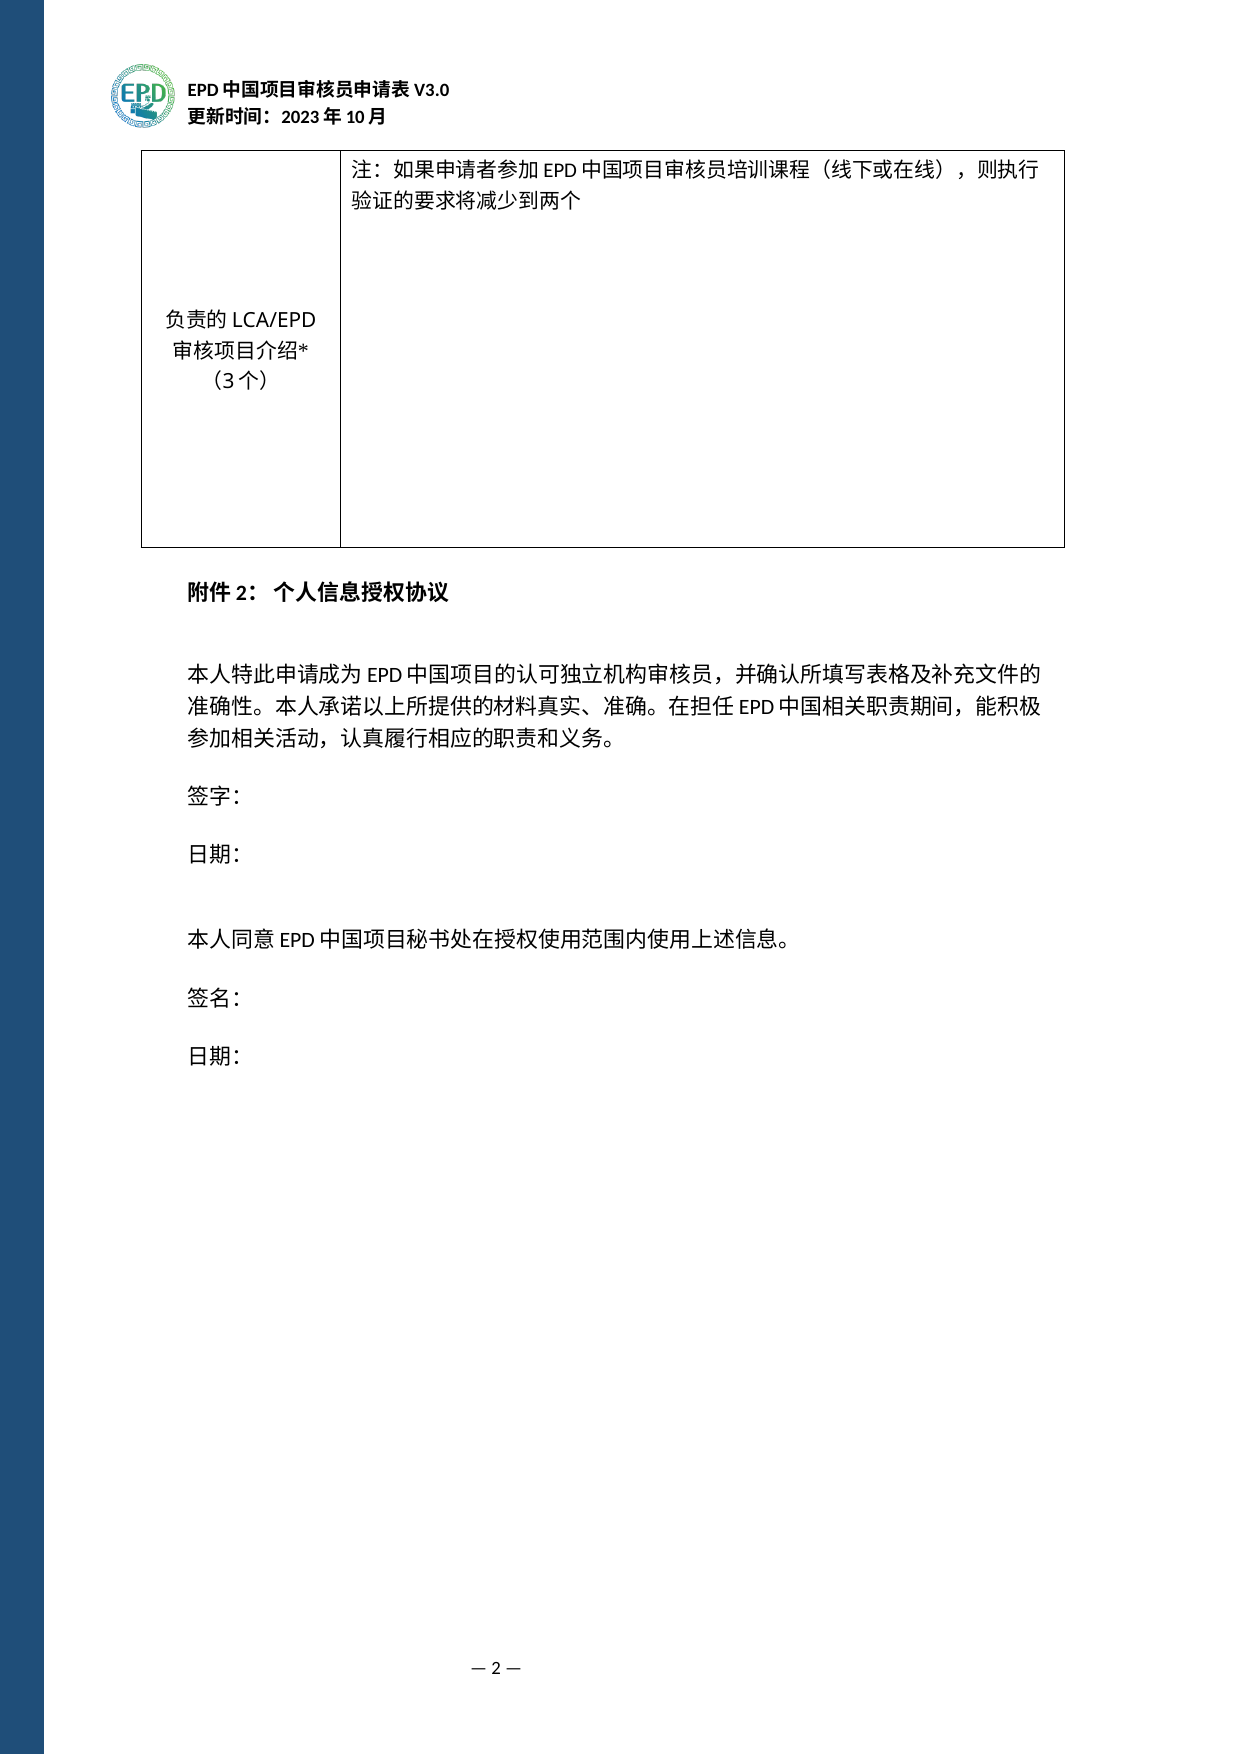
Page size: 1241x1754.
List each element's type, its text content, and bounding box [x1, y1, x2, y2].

picture [106, 59, 179, 132]
text 本人特此申请成为EPD中国项目的认可独立机构审核员，并确认所填写表格及补充文件的准确性。本人承诺以上所提供的材料真实、准确。在担任EPD中国相关职责期间，能积极参加相关活动，认真履行相应的职责和义务。 [187, 657, 1053, 752]
table_cell 注：如果申请者参加EPD中国项目审核员培训课程（线下或在线），则执行验证的要求将减少到两个 [341, 151, 1064, 547]
text 附件2： 个人信息授权协议 [187, 575, 1053, 607]
text 日期： [187, 1039, 1053, 1071]
text 日期： [187, 837, 1053, 869]
text 签字： [187, 779, 1053, 811]
text 本人同意EPD中国项目秘书处在授权使用范围内使用上述信息。 [187, 922, 1053, 954]
table_cell 负责的LCA/EPD 审核项目介绍* （3个） [142, 151, 340, 547]
text 签名： [187, 981, 1053, 1012]
